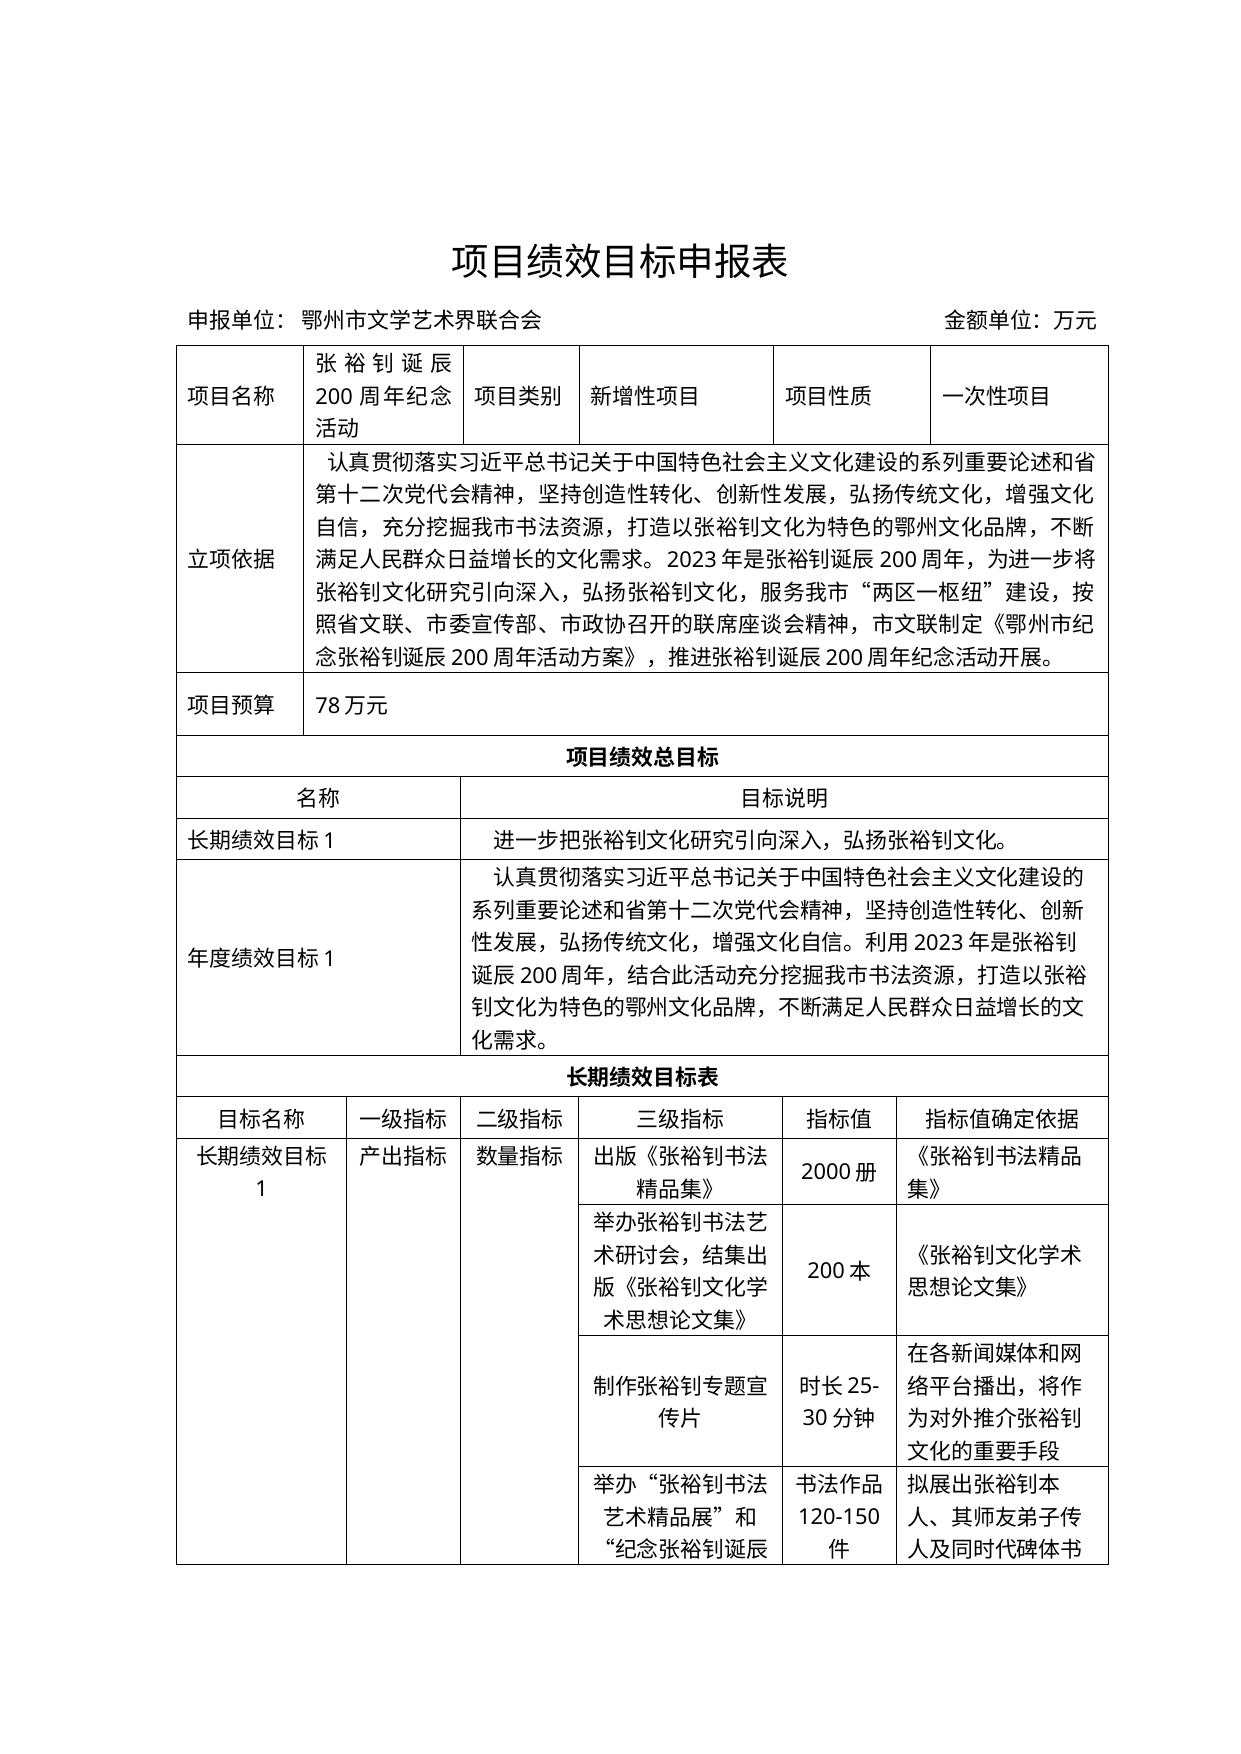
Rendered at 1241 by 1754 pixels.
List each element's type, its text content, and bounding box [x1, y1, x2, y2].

table_cell 78万元 [304, 673, 1108, 735]
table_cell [897, 1467, 1108, 1564]
table_cell 立项依据 [177, 445, 303, 672]
table_cell 新增性项目 [580, 346, 773, 443]
table_cell 项目性质 [774, 346, 930, 443]
table_cell 2000册 [783, 1139, 896, 1204]
table_cell 在各新闻媒体和网络平台播出，将作为对外推介张裕钊文化的重要手段 [897, 1336, 1108, 1466]
table_cell 年度绩效目标1 [177, 860, 460, 1055]
table_cell 三级指标 [579, 1097, 782, 1138]
table_cell 长期绩效目标1 [177, 1139, 346, 1564]
table_cell 长期绩效目标表 [177, 1056, 1108, 1096]
table_cell 项目预算 [177, 673, 303, 735]
table_cell 名称 [177, 777, 460, 817]
table_cell 目标说明 [461, 777, 1108, 817]
table_cell 时长25-30分钟 [783, 1336, 896, 1466]
table_cell 出版《张裕钊书法精品集》 [579, 1139, 782, 1204]
table_cell 二级指标 [461, 1097, 578, 1138]
text 项目绩效目标申报表 [187, 227, 1053, 292]
table_cell 《张裕钊文化学术思想论文集》 [897, 1205, 1108, 1335]
table_cell 一级指标 [347, 1097, 460, 1138]
table_cell 制作张裕钊专题宣传片 [579, 1336, 782, 1466]
table_cell 项目名称 [177, 346, 303, 443]
table_header 金额单位：万元 [774, 292, 1108, 345]
table_cell 项目类别 [464, 346, 579, 443]
table_cell 产出指标 [347, 1139, 460, 1564]
table_cell 认真贯彻落实习近平总书记关于中国特色社会主义文化建设的系列重要论述和省第十二次党代会精神，坚持创造性转化、创新性发展，弘扬传统文化，增强文化自信，充分挖掘我市书法资源，打造以张裕钊文化为特色的鄂州文化品牌，不断满足人民群众日益增长的文化需求。2023年是张裕钊诞辰200周年，为进一步将张裕钊文化研究引向深入，弘扬张裕钊文化，服务我市“两区一枢纽”建设，按照省文联、市委宣传部、市政协召开的联席座谈会精神，市文联制定《鄂州市纪念张裕钊诞辰200周年活动方案》，推进张裕钊诞辰200周年纪念活动开展。 [304, 445, 1108, 672]
table_cell 长期绩效目标1 [177, 819, 460, 859]
table_header 申报单位： 鄂州市文学艺术界联合会 [176, 292, 773, 345]
table_cell 目标名称 [177, 1097, 346, 1138]
table_cell 数量指标 [461, 1139, 578, 1564]
table_cell 指标值 [783, 1097, 896, 1138]
table_cell 指标值确定依据 [897, 1097, 1108, 1138]
table_cell 张裕钊诞辰200周年纪念活动 [304, 346, 463, 443]
table_cell 一次性项目 [931, 346, 1108, 443]
table_cell 《张裕钊书法精品集》 [897, 1139, 1108, 1204]
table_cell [579, 1467, 782, 1564]
table_cell 200本 [783, 1205, 896, 1335]
table_cell 举办张裕钊书法艺术研讨会，结集出版《张裕钊文化学术思想论文集》 [579, 1205, 782, 1335]
table_cell 书法作品120-150件 [783, 1467, 896, 1564]
table_cell 项目绩效总目标 [177, 736, 1108, 776]
table_cell 认真贯彻落实习近平总书记关于中国特色社会主义文化建设的系列重要论述和省第十二次党代会精神，坚持创造性转化、创新性发展，弘扬传统文化，增强文化自信。利用2023年是张裕钊诞辰200周年，结合此活动充分挖掘我市书法资源，打造以张裕钊文化为特色的鄂州文化品牌，不断满足人民群众日益增长的文化需求。 [461, 860, 1108, 1055]
table_cell 进一步把张裕钊文化研究引向深入，弘扬张裕钊文化。 [461, 819, 1108, 859]
